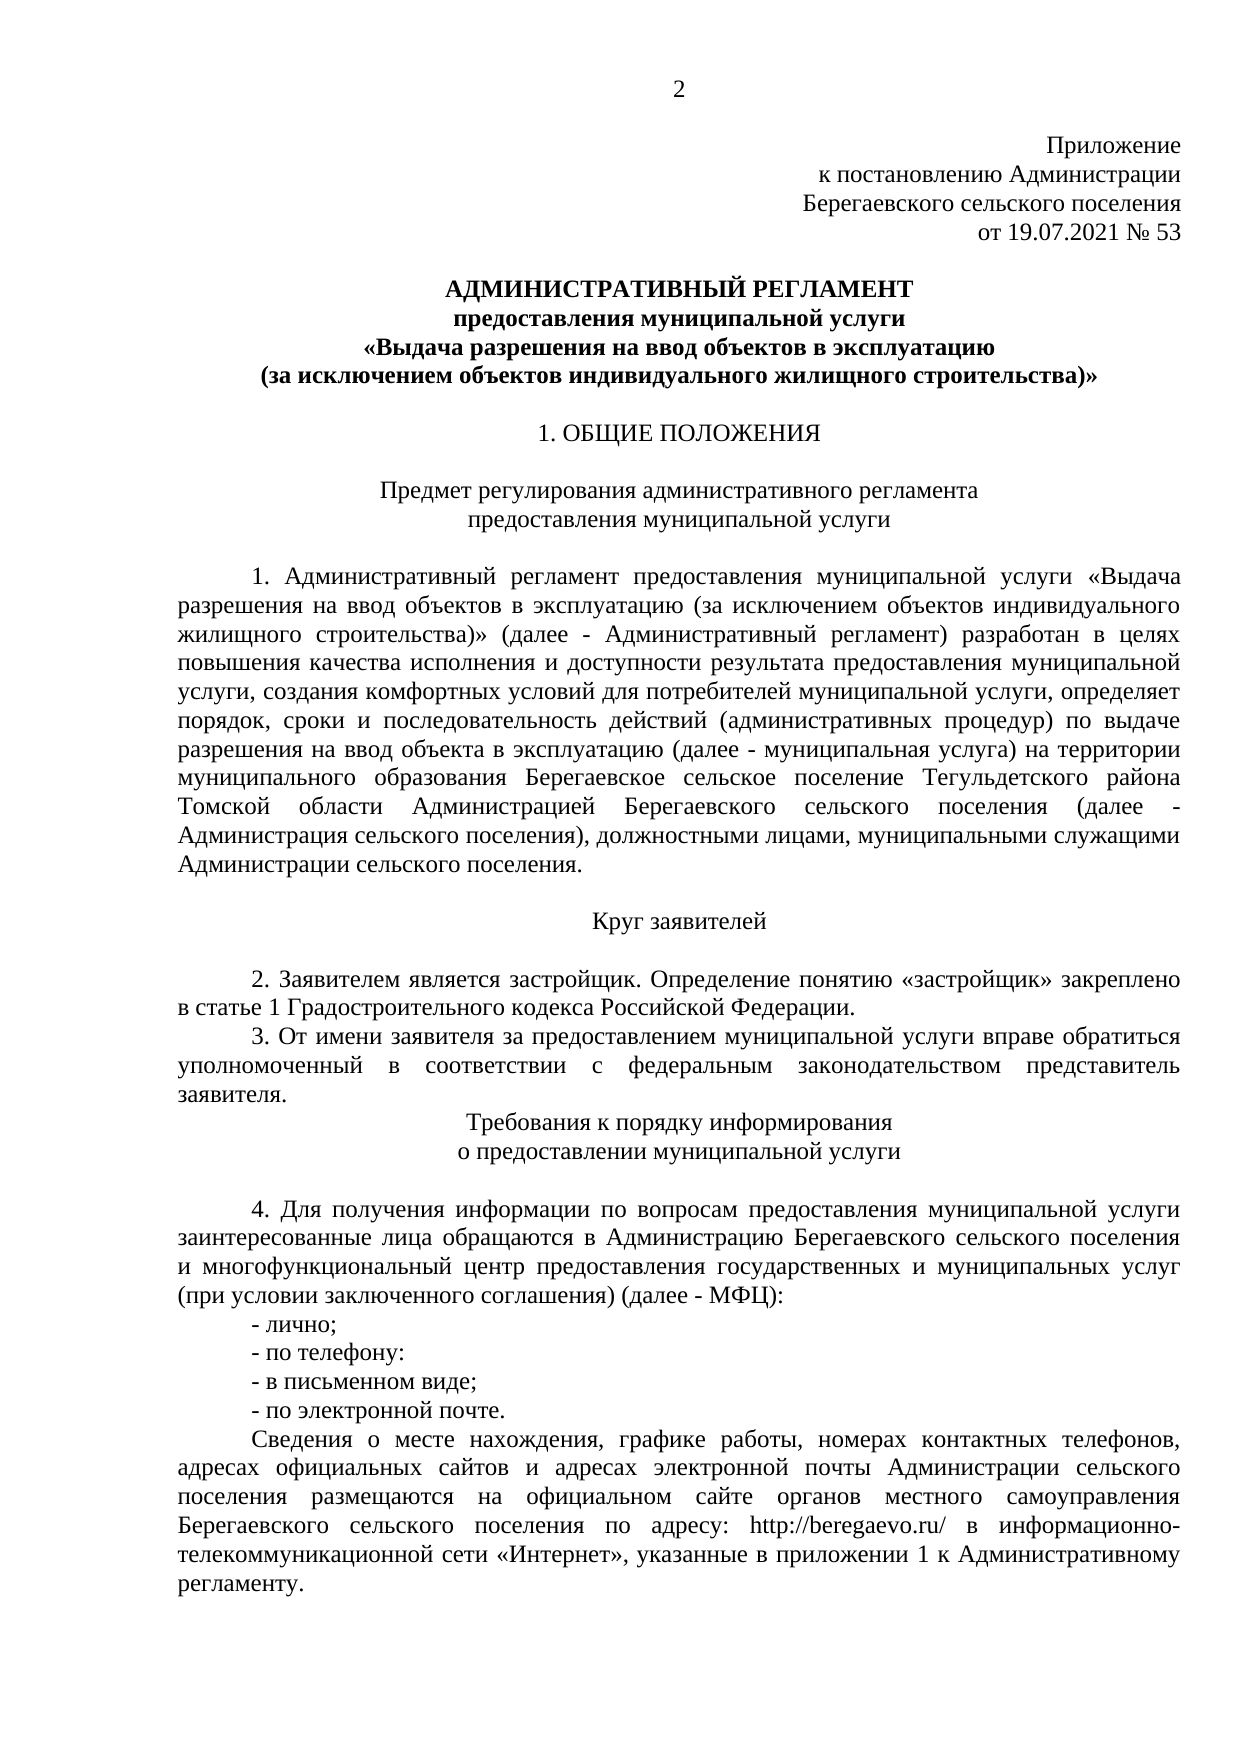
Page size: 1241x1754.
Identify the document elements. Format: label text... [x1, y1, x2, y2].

text от 19.07.2021 № 53 [177, 217, 1181, 246]
text 2. Заявителем является застройщик. Определение понятию «застройщик» закреплено в статье 1 Градостроительного кодекса Российской Федерации. [177, 964, 1181, 1021]
text 1. Административный регламент предоставления муниципальной услуги «Выдача разрешения на ввод объектов в эксплуатацию (за исключением объектов индивидуального жилищного строительства)» (далее - Административный регламент) разработан в целях повышения качества исполнения и доступности результата предоставления муниципальной услуги, создания комфортных условий для потребителей муниципальной услуги, определяет порядок, сроки и последовательность действий (административных процедур) по выдаче разрешения на ввод объекта в эксплуатацию (далее - муниципальная услуга) на территории муниципального образования Берегаевское сельское поселение Тегульдетского района Томской области Администрацией Берегаевского сельского поселения (далее - Администрация сельского поселения), должностными лицами, муниципальными служащими Администрации сельского поселения. [177, 561, 1181, 877]
text о предоставлении муниципальной услуги [177, 1136, 1181, 1165]
text АДМИНИСТРАТИВНЫЙ РЕГЛАМЕНТ [177, 274, 1181, 303]
text 3. От имени заявителя за предоставлением муниципальной услуги вправе обратиться уполномоченный в соответствии с федеральным законодательством представитель заявителя. [177, 1021, 1181, 1107]
text - по телефону: [177, 1337, 1181, 1366]
text Предмет регулирования административного регламента [177, 475, 1181, 504]
text (за исключением объектов индивидуального жилищного строительства)» [177, 361, 1181, 389]
text 4. Для получения информации по вопросам предоставления муниципальной услуги заинтересованные лица обращаются в Администрацию Берегаевского сельского поселения и многофункциональный центр предоставления государственных и муниципальных услуг (при условии заключенного соглашения) (далее - МФЦ): [177, 1194, 1181, 1309]
text Требования к порядку информирования [177, 1107, 1181, 1136]
text 1. ОБЩИЕ ПОЛОЖЕНИЯ [177, 418, 1181, 447]
text Берегаевского сельского поселения [177, 188, 1181, 217]
text Круг заявителей [177, 906, 1181, 935]
text Сведения о месте нахождения, графике работы, номерах контактных телефонов, адресах официальных сайтов и адресах электронной почты Администрации сельского поселения размещаются на официальном сайте органов местного самоуправления Берегаевского сельского поселения по адресу: http://beregaevo.ru/ в информационно-телекоммуникационной сети «Интернет», указанные в приложении 1 к Административному регламенту. [177, 1424, 1181, 1596]
text к постановлению Администрации [177, 159, 1181, 188]
text - в письменном виде; [177, 1366, 1181, 1395]
text - лично; [177, 1309, 1181, 1337]
text предоставления муниципальной услуги [177, 303, 1181, 332]
text Приложение [177, 131, 1181, 159]
text предоставления муниципальной услуги [177, 504, 1181, 532]
text - по электронной почте. [177, 1395, 1181, 1424]
text «Выдача разрешения на ввод объектов в эксплуатацию [177, 332, 1181, 361]
